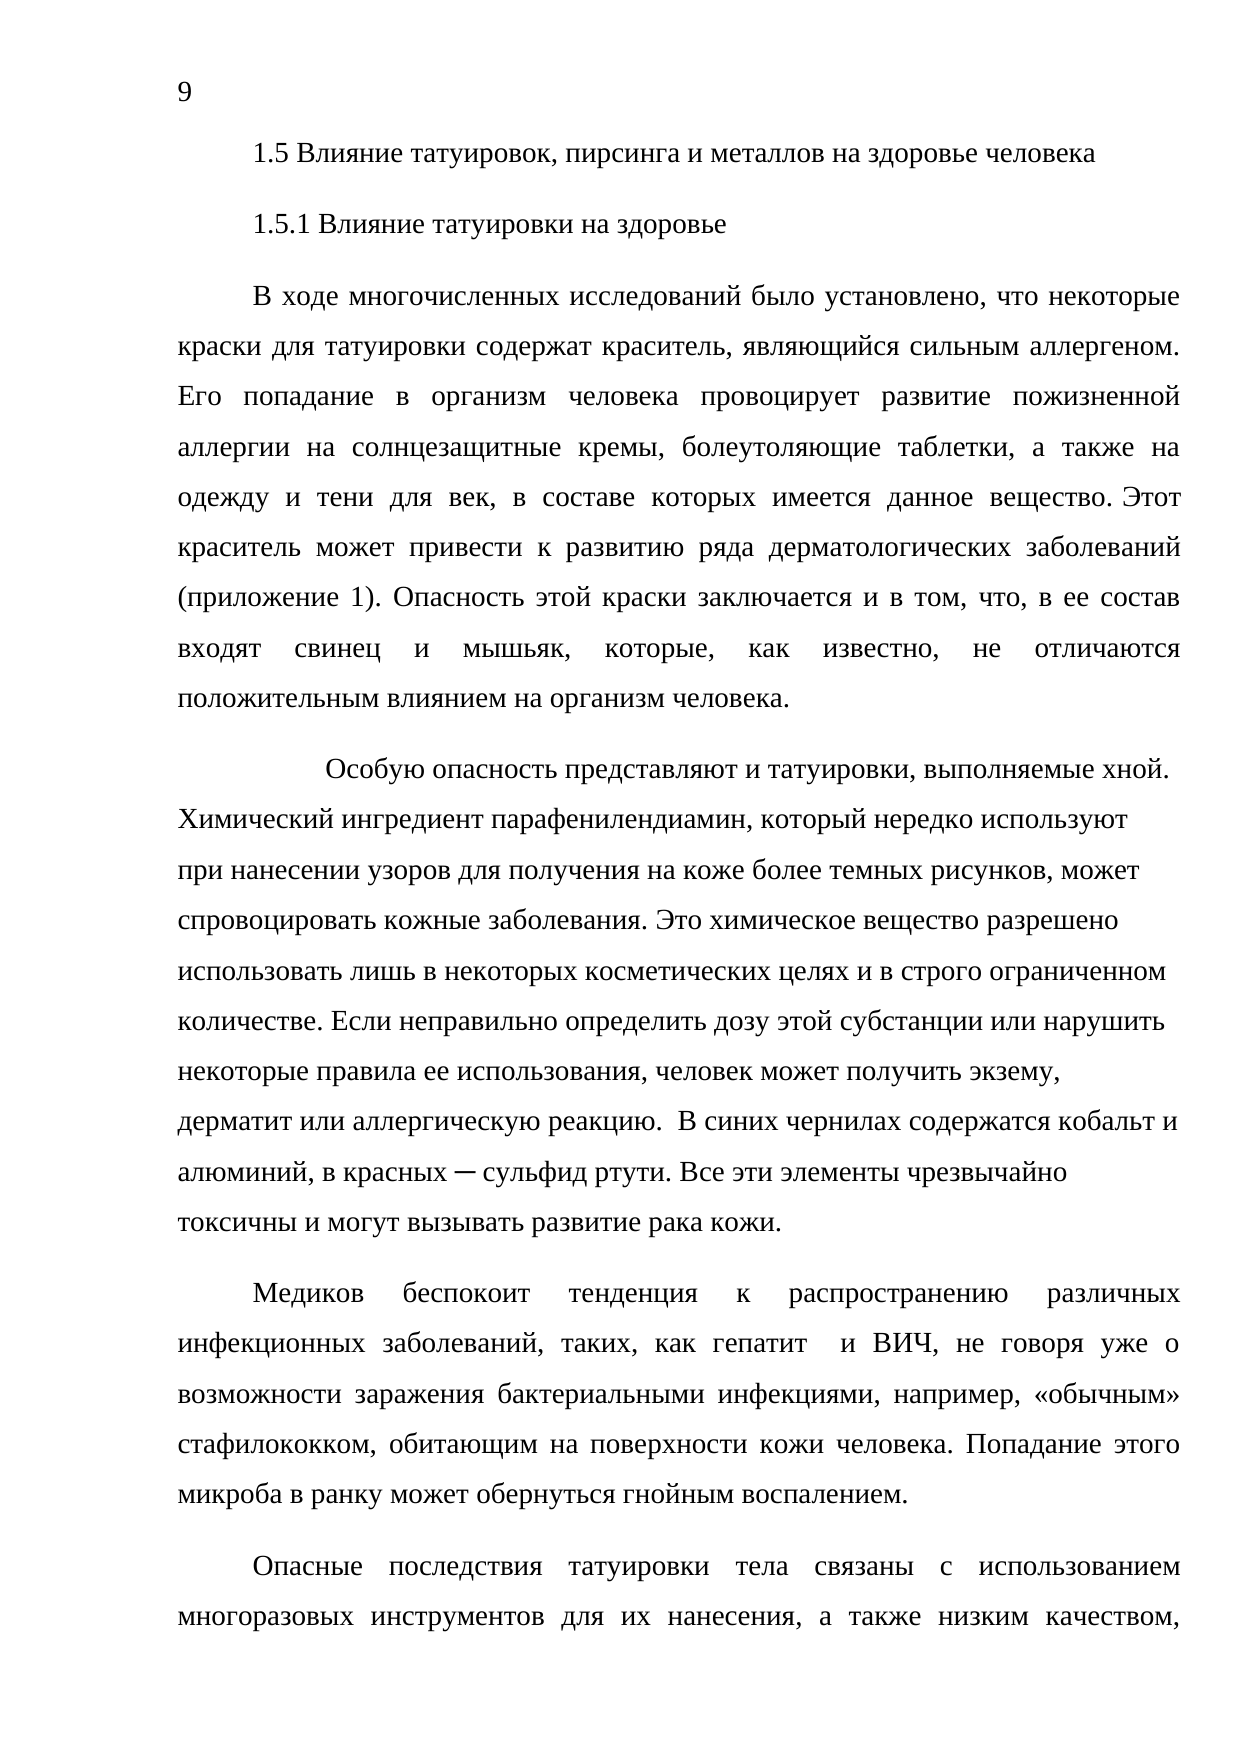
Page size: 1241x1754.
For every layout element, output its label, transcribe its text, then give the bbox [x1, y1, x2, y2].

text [177, 1548, 1181, 1632]
text 1.5.1 Влияние татуировки на здоровье [177, 207, 1181, 240]
text 1.5 Влияние татуировок, пирсинга и металлов на здоровье человека [177, 135, 1181, 169]
text В ходе многочисленных исследований было установлено, что некоторые краски для татуировки содержат краситель, являющийся сильным аллергеном. Его попадание в организм человека провоцирует развитие пожизненной аллергии на солнцезащитные кремы, болеутоляющие таблетки, a также на одежду и тени для век, в составе которых имеется данное вещество. Этот краситель может привести к развитию ряда дерматологических заболеваний (приложение 1). Опасность этой краски заключается и в том, что, в ее состав входят свинец и мышьяк, которые, как известно, не отличаются положительным влиянием на организм человека. [177, 278, 1181, 714]
text Медиков беспокоит тенденция к распространению различных инфекционных заболеваний, таких, как гепатит и ВИЧ, не говоря уже о возможности заражения бактериальными инфекциями, например, «обычным» стафилококком, обитающим на поверхности кожи человека. Попадание этого микроба в ранку может обернуться гнойным воспалением. [177, 1275, 1181, 1510]
text Особую опасность представляют и татуировки, выполняемые хной. Химический ингредиент парафенилендиамин, который нередко используют при нанесении узоров для получения на коже более темных рисунков, может спровоцировать кожные заболевания. Это химическое вещество разрешено использовать лишь в некоторых косметических целях и в строго ограниченном количестве. Если неправильно определить дозу этой субстанции или нарушить некоторые правила ее использования, человек может получить экзему, дерматит или аллергическую реакцию. В синих чернилах содержатся кобальт и алюминий, в красных ─ сульфид ртути. Все эти элементы чрезвычайно токсичны и могут вызывать развитие рака кожи. [177, 751, 1181, 1238]
